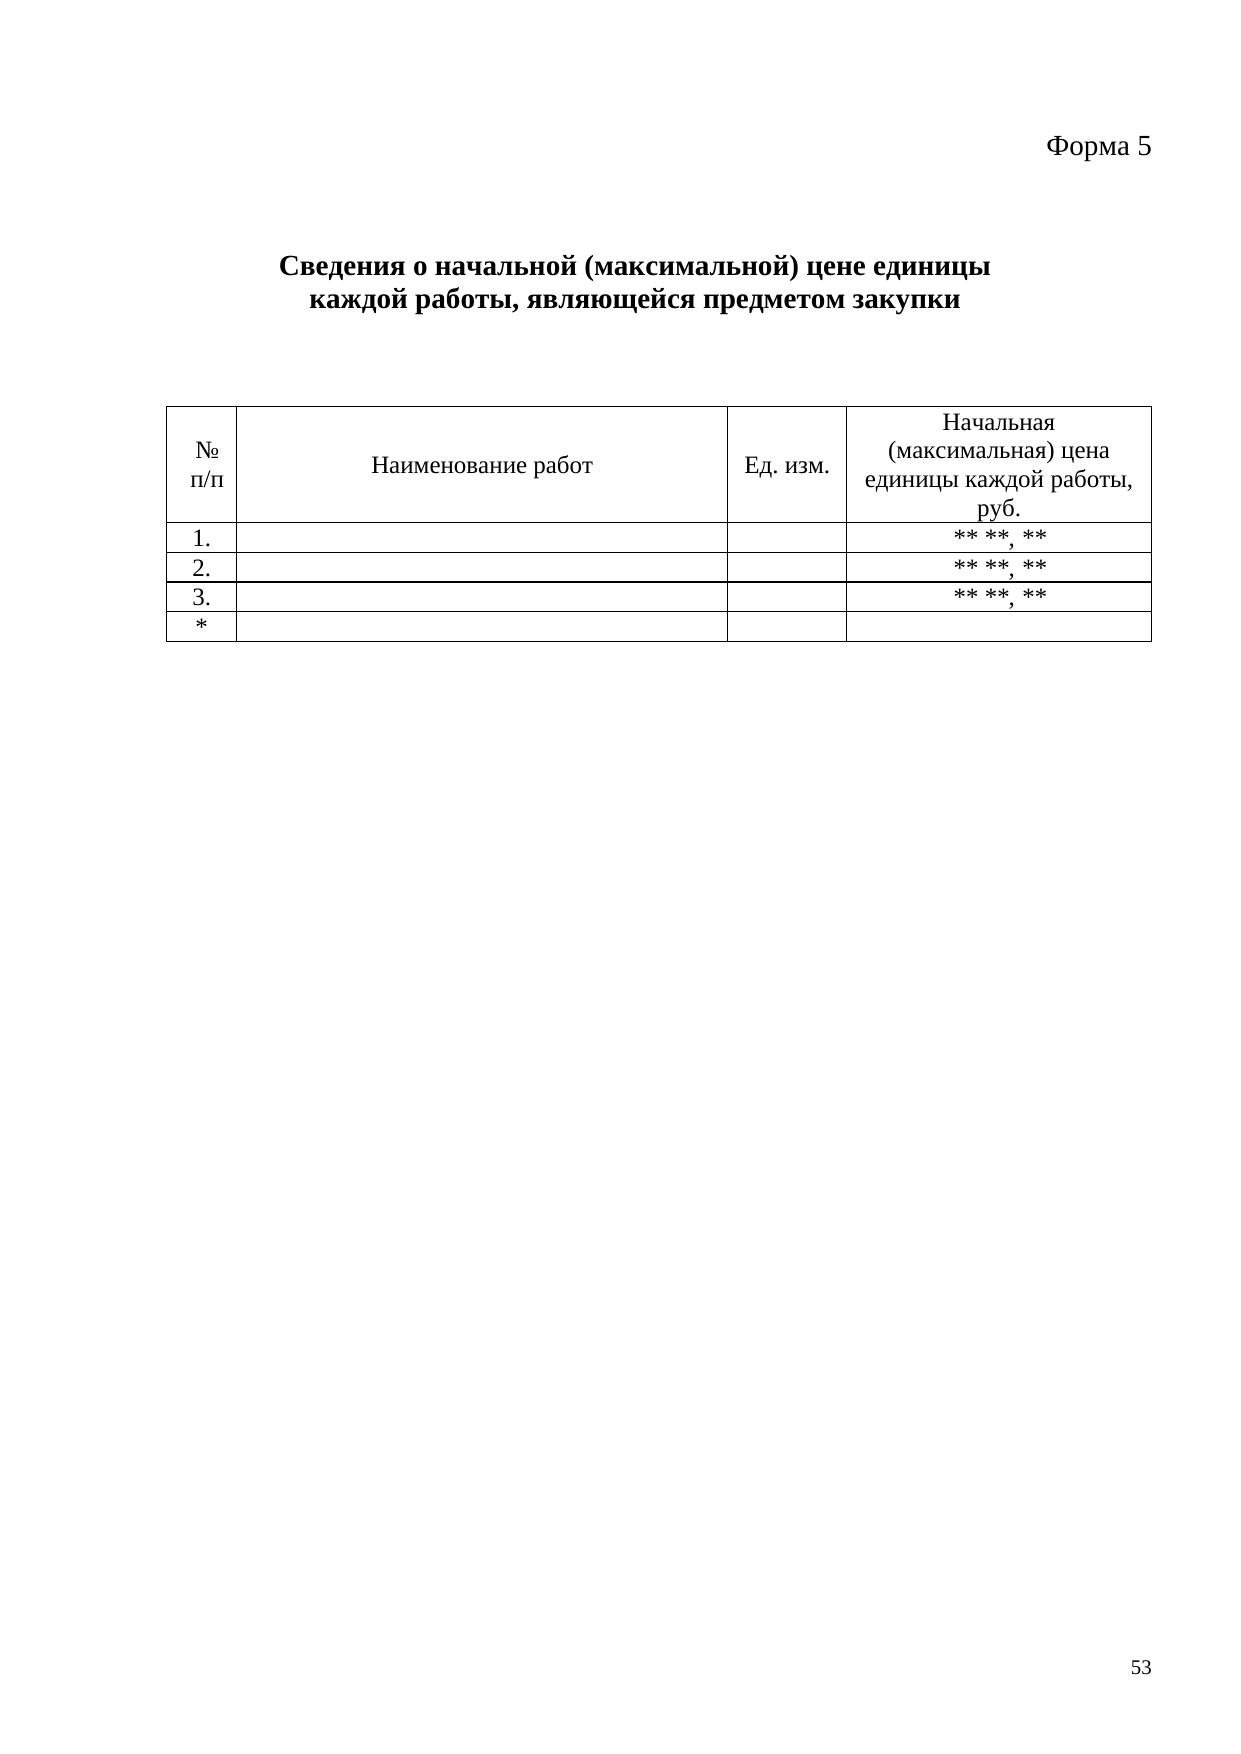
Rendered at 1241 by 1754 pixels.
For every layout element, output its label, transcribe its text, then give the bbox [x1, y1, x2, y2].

table_header Наименование работ [237, 407, 727, 522]
table_cell [237, 583, 727, 611]
table_cell ** **, ** [847, 583, 1151, 611]
table_cell 2. [167, 553, 236, 581]
table_cell [728, 523, 846, 552]
table_cell ** **, ** [847, 523, 1151, 552]
table_cell [237, 612, 727, 641]
table_cell [728, 583, 846, 611]
text Форма 5 [118, 128, 1152, 161]
table_cell 1. [167, 523, 236, 552]
table_cell [237, 553, 727, 581]
table_header № п/п [167, 407, 236, 522]
table_cell 3. [167, 583, 236, 611]
table_header Начальная (максимальная) цена единицы каждой работы, руб. [847, 407, 1151, 522]
table_cell [728, 553, 846, 581]
table_header Ед. изм. [728, 407, 846, 522]
subtitle каждой работы, являющейся предметом закупки [118, 281, 1152, 315]
subtitle Сведения о начальной (максимальной) цене единицы [118, 248, 1152, 281]
table_cell [728, 612, 846, 641]
table_cell [847, 612, 1151, 641]
table_cell ** **, ** [847, 553, 1151, 581]
table_cell [237, 523, 727, 552]
table_cell * [167, 612, 236, 641]
